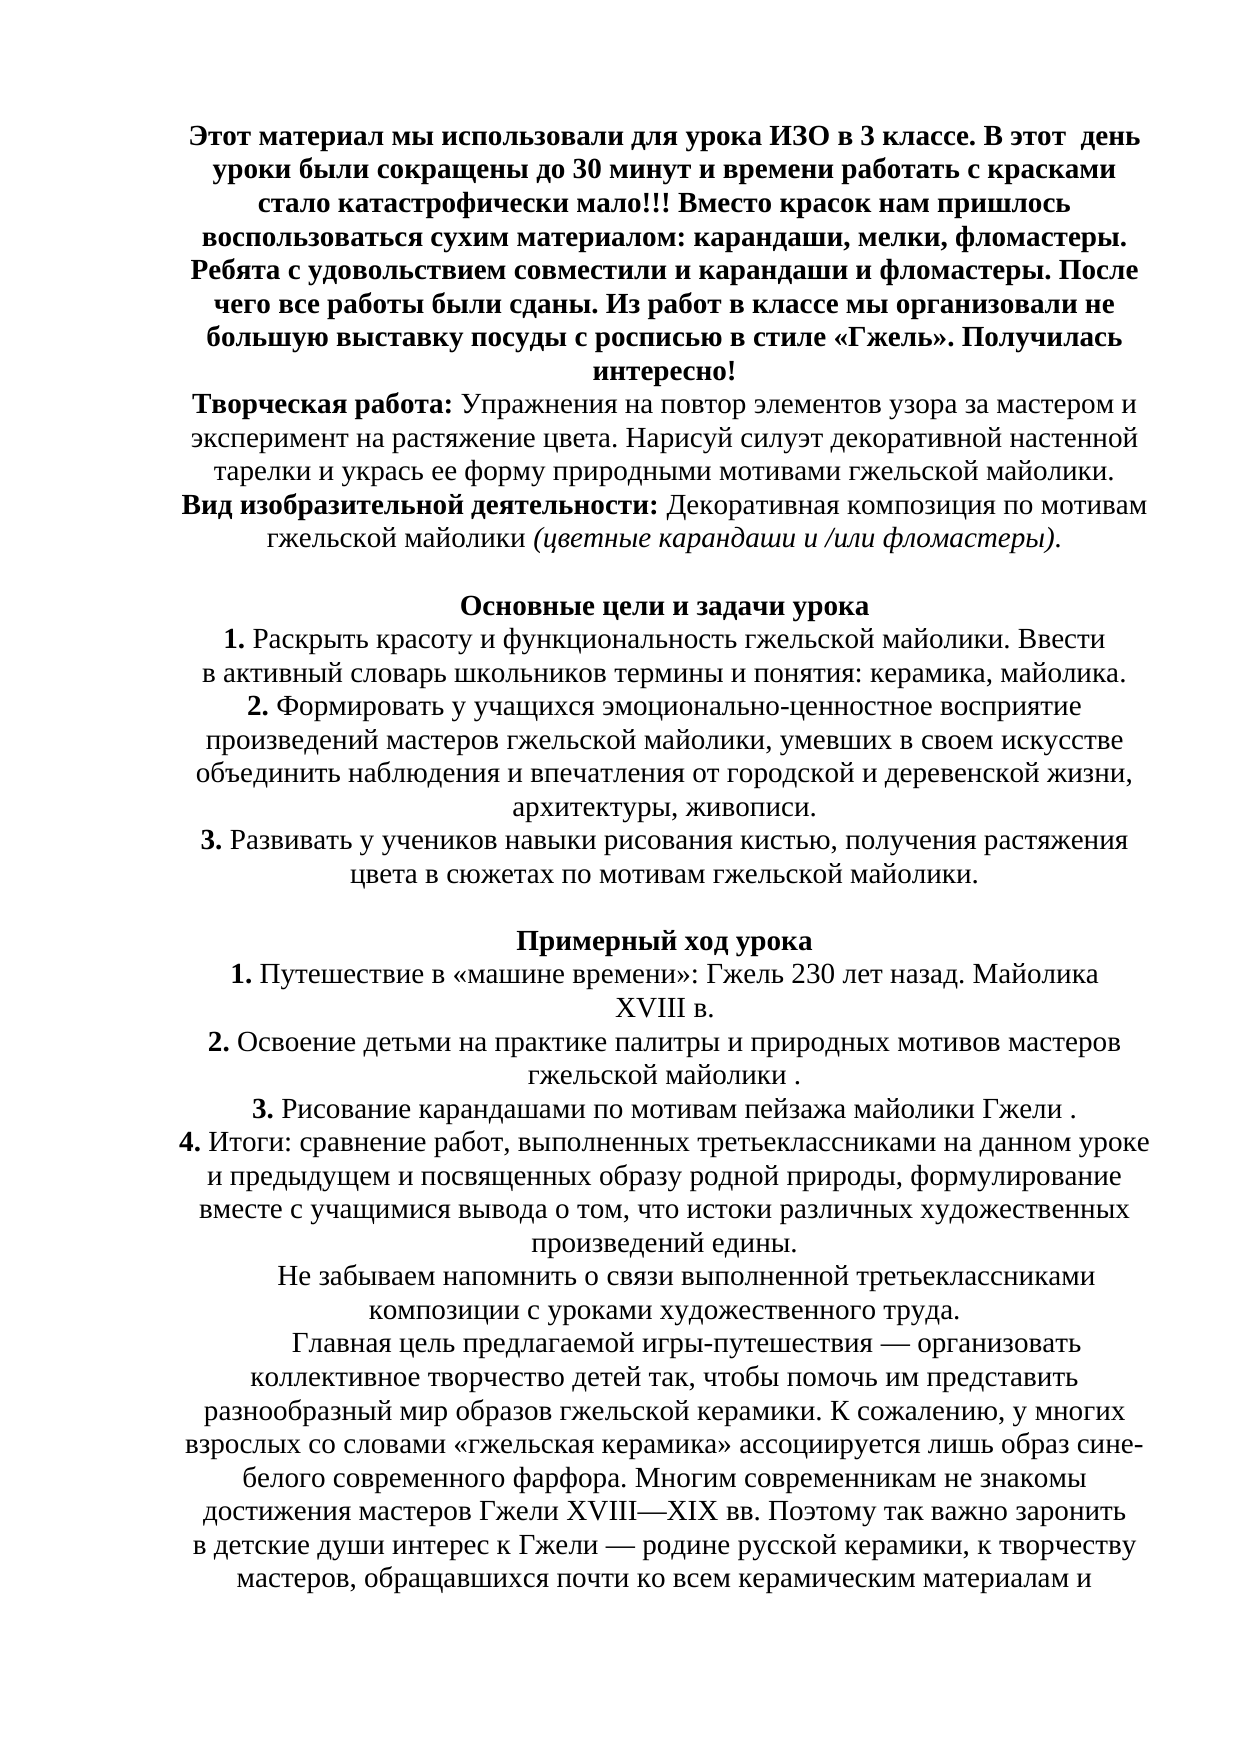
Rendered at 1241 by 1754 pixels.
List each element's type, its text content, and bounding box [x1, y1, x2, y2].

text Творческая работа: Упражнения на повтор элементов узора за мастером и эксперимент на растяжение цвета. Нарисуй силуэт декоративной настенной тарелки и укрась ее форму природными мотивами гжельской майолики. Вид изобразительной деятельности: Декоративная композиция по мотивам гжельской майолики (цветные карандаши и /или фломастеры). Основные цели и задачи урока 1. Раскрыть красоту и функциональность гжельской майолики. Ввести в активный словарь школьников термины и понятия: керамика, майолика. 2. Формировать у учащихся эмоционально-ценностное восприятие произведений мастеров гжельской майолики, умевших в своем искусстве объединить наблюдения и впечатления от городской и деревенской жизни, архитектуры, живописи. 3. Развивать у учеников навыки рисования кистью, получения растяжения цвета в сюжетах по мотивам гжельской майолики. Примерный ход урока 1. Путешествие в «машине времени»: Гжель 230 лет назад. Майолика XVIII в. 2. Освоение детьми на практике палитры и природных мотивов мастеров гжельской майолики . 3. Рисование карандашами по мотивам пейзажа майолики Гжели . [177, 386, 1152, 1124]
text Этот материал мы использовали для урока ИЗО в 3 классе. В этот день уроки были сокращены до 30 минут и времени работать с красками стало катастрофически мало!!! Вместо красок нам пришлось воспользоваться сухим материалом: карандаши, мелки, фломастеры. Ребята с удовольствием совместили и карандаши и фломастеры. После чего все работы были сданы. Из работ в классе мы организовали не большую выставку посуды с росписью в стиле «Гжель». Получилась интересно! [177, 118, 1152, 386]
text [177, 1124, 1152, 1594]
